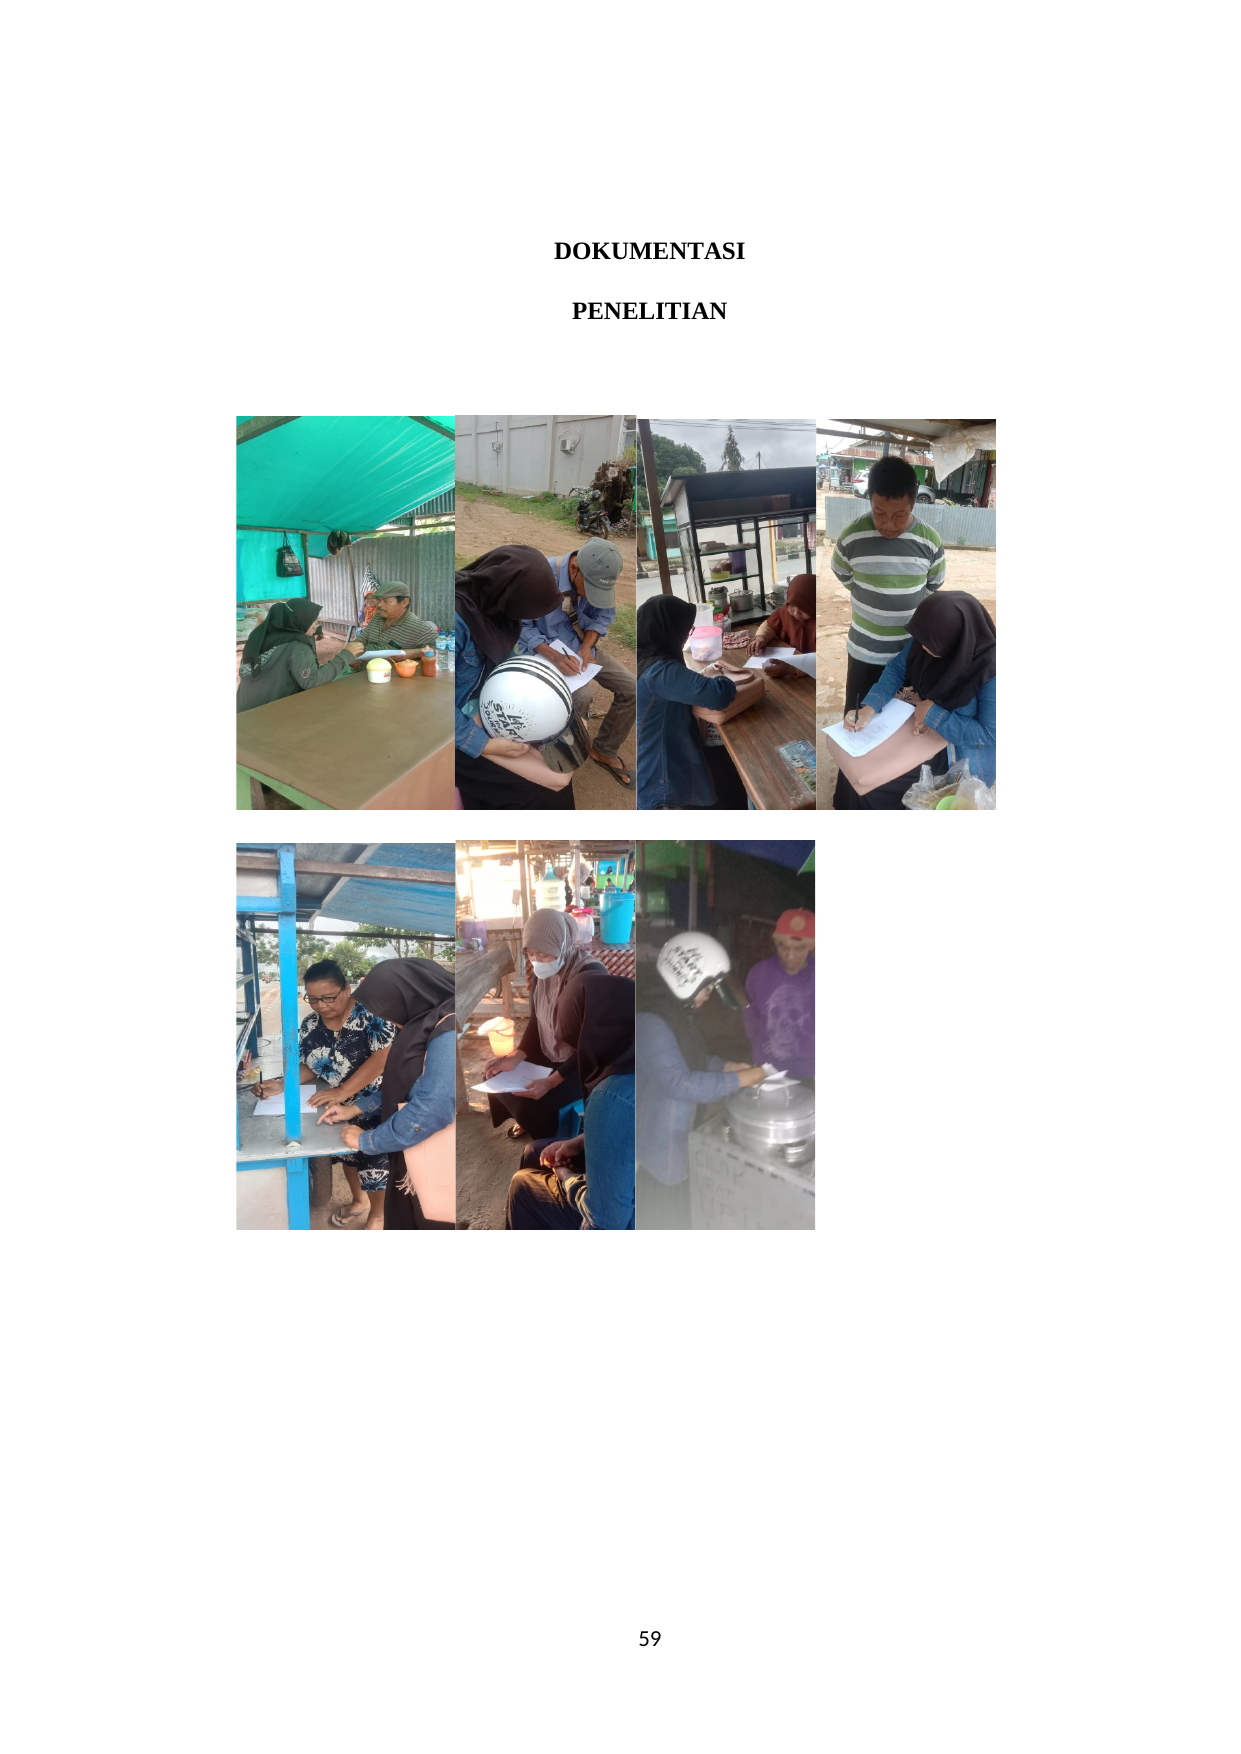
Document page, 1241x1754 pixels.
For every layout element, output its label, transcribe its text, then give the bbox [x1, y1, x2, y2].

subtitle DOKUMENTASI [236, 236, 1063, 265]
subtitle PENELITIAN [236, 296, 1063, 325]
picture [236, 840, 815, 1230]
picture [236, 415, 996, 810]
